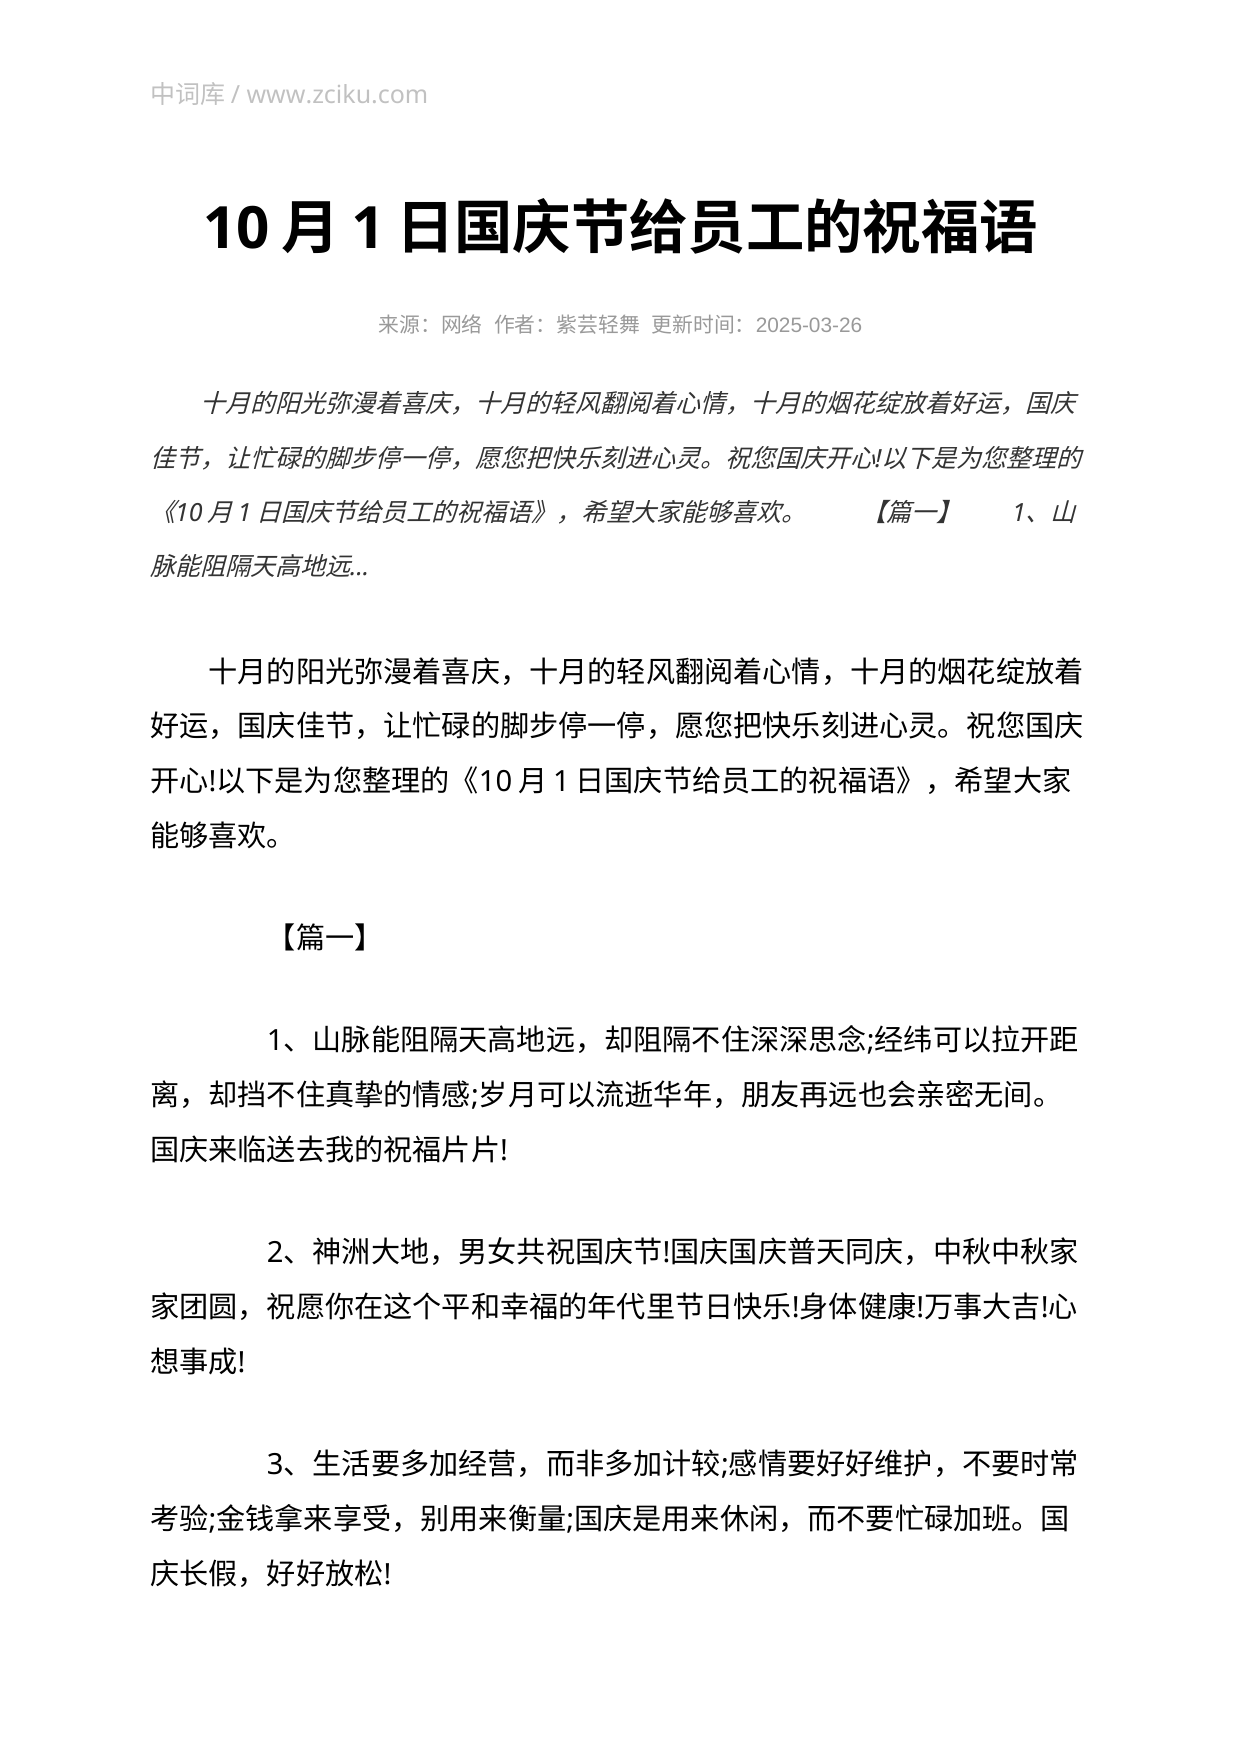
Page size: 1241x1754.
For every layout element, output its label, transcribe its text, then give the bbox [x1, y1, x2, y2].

text 十月的阳光弥漫着喜庆，十月的轻风翻阅着心情，十月的烟花绽放着好运，国庆佳节，让忙碌的脚步停一停，愿您把快乐刻进心灵。祝您国庆开心!以下是为您整理的《10月1日国庆节给员工的祝福语》，希望大家能够喜欢。 【篇一】 1、山脉能阻隔天高地远... [150, 384, 1090, 583]
subtitle 10月1日国庆节给员工的祝福语 [150, 181, 1090, 266]
text 来源：网络 作者：紫芸轻舞 更新时间：2025-03-26 [150, 313, 1090, 337]
text 十月的阳光弥漫着喜庆，十月的轻风翻阅着心情，十月的烟花绽放着好运，国庆佳节，让忙碌的脚步停一停，愿您把快乐刻进心灵。祝您国庆开心!以下是为您整理的《10月1日国庆节给员工的祝福语》，希望大家能够喜欢。 [150, 648, 1090, 855]
text 3、生活要多加经营，而非多加计较;感情要好好维护，不要时常考验;金钱拿来享受，别用来衡量;国庆是用来休闲，而不要忙碌加班。国庆长假，好好放松! [150, 1440, 1090, 1593]
text 2、神洲大地，男女共祝国庆节!国庆国庆普天同庆，中秋中秋家家团圆，祝愿你在这个平和幸福的年代里节日快乐!身体健康!万事大吉!心想事成! [150, 1228, 1090, 1381]
text 1、山脉能阻隔天高地远，却阻隔不住深深思念;经纬可以拉开距离，却挡不住真挚的情感;岁月可以流逝华年，朋友再远也会亲密无间。国庆来临送去我的祝福片片! [150, 1016, 1090, 1169]
text 【篇一】 [150, 915, 1090, 957]
